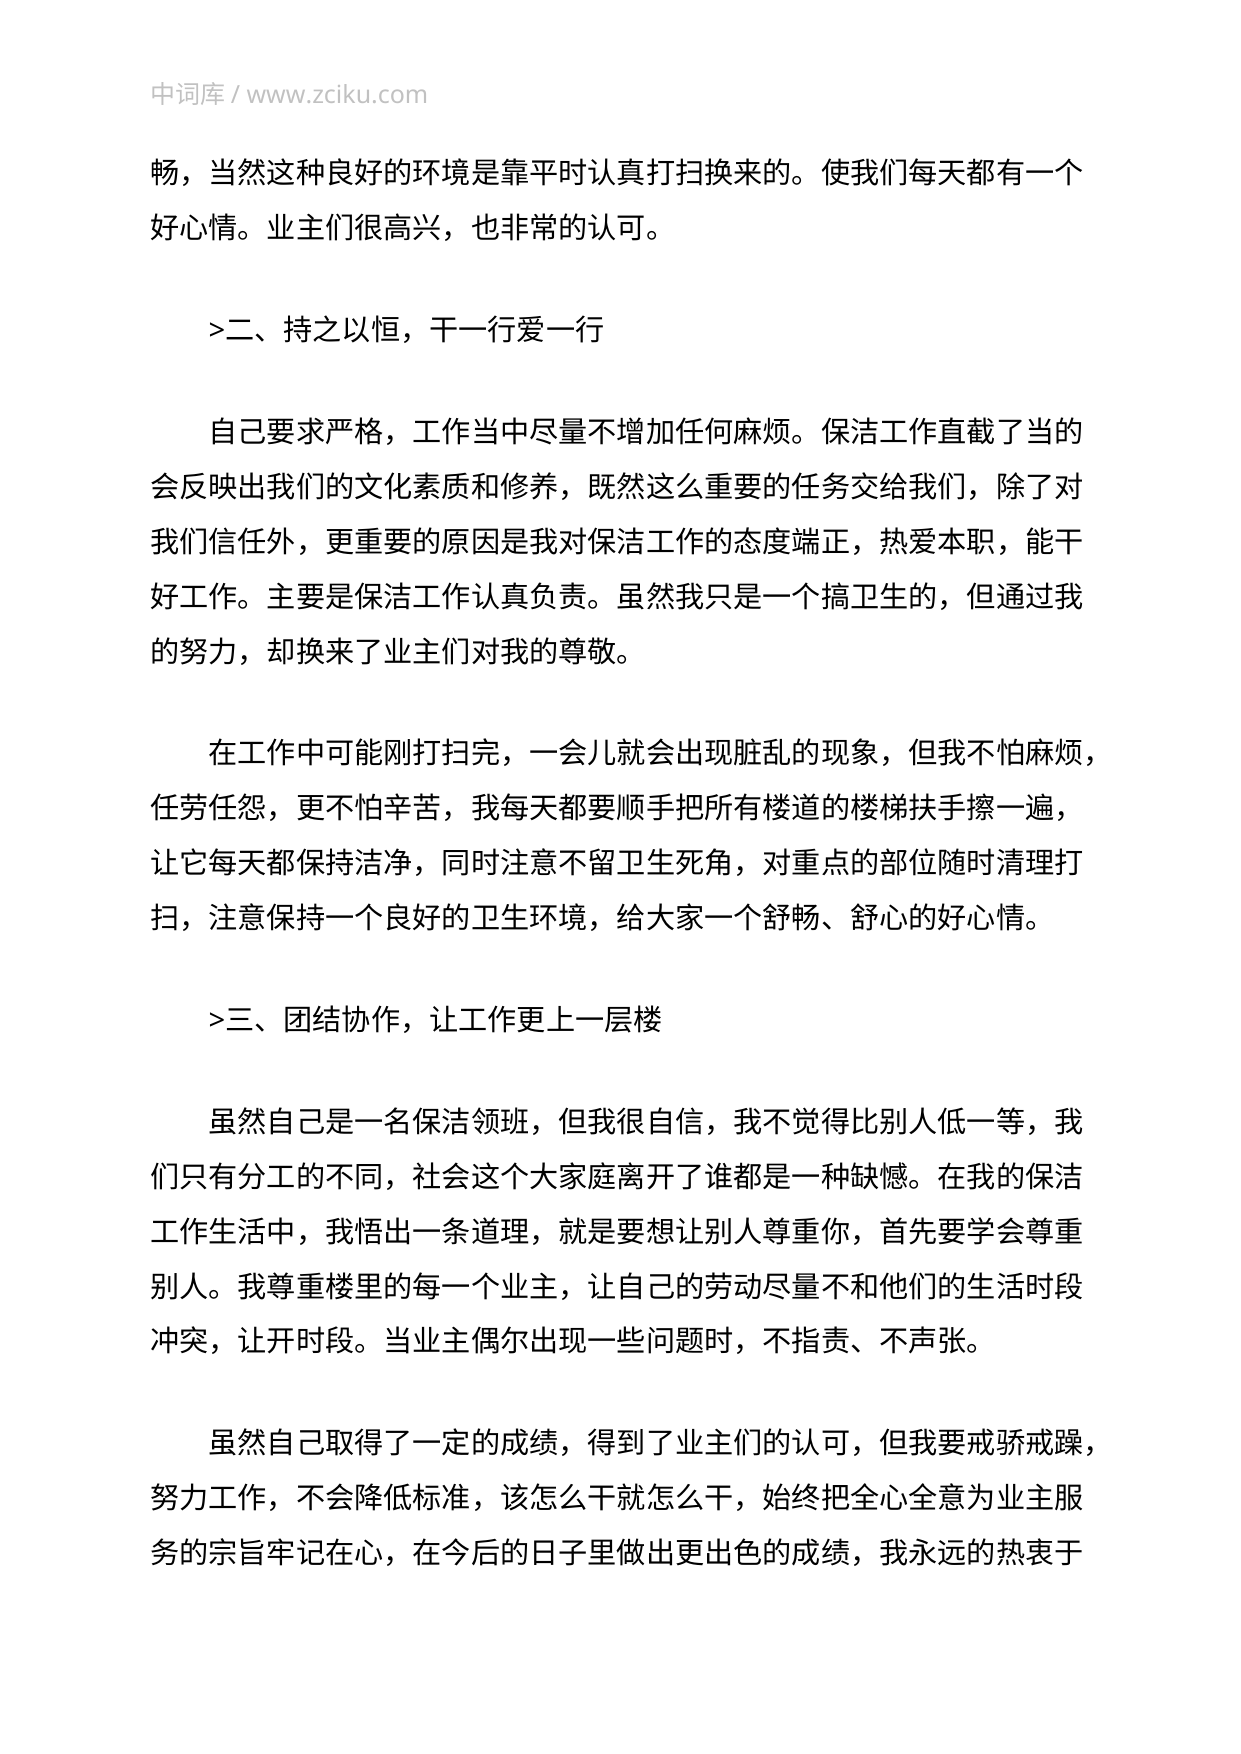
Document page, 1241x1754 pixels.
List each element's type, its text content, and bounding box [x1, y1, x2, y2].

text 虽然自己是一名保洁领班，但我很自信，我不觉得比别人低一等，我们只有分工的不同，社会这个大家庭离开了谁都是一种缺憾。在我的保洁工作生活中，我悟出一条道理，就是要想让别人尊重你，首先要学会尊重别人。我尊重楼里的每一个业主，让自己的劳动尽量不和他们的生活时段冲突，让开时段。当业主偶尔出现一些问题时，不指责、不声张。 [150, 1098, 1090, 1360]
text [150, 1420, 1090, 1572]
text >二、持之以恒，干一行爱一行 [150, 307, 1090, 349]
text 自己要求严格，工作当中尽量不增加任何麻烦。保洁工作直截了当的会反映出我们的文化素质和修养，既然这么重要的任务交给我们，除了对我们信任外，更重要的原因是我对保洁工作的态度端正，热爱本职，能干好工作。主要是保洁工作认真负责。虽然我只是一个搞卫生的，但通过我的努力，却换来了业主们对我的尊敬。 [150, 409, 1090, 671]
text >三、团结协作，让工作更上一层楼 [150, 996, 1090, 1039]
text 在工作中可能刚打扫完，一会儿就会出现脏乱的现象，但我不怕麻烦，任劳任怨，更不怕辛苦，我每天都要顺手把所有楼道的楼梯扶手擦一遍，让它每天都保持洁净，同时注意不留卫生死角，对重点的部位随时清理打扫，注意保持一个良好的卫生环境，给大家一个舒畅、舒心的好心情。 [150, 730, 1090, 937]
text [150, 150, 1090, 247]
